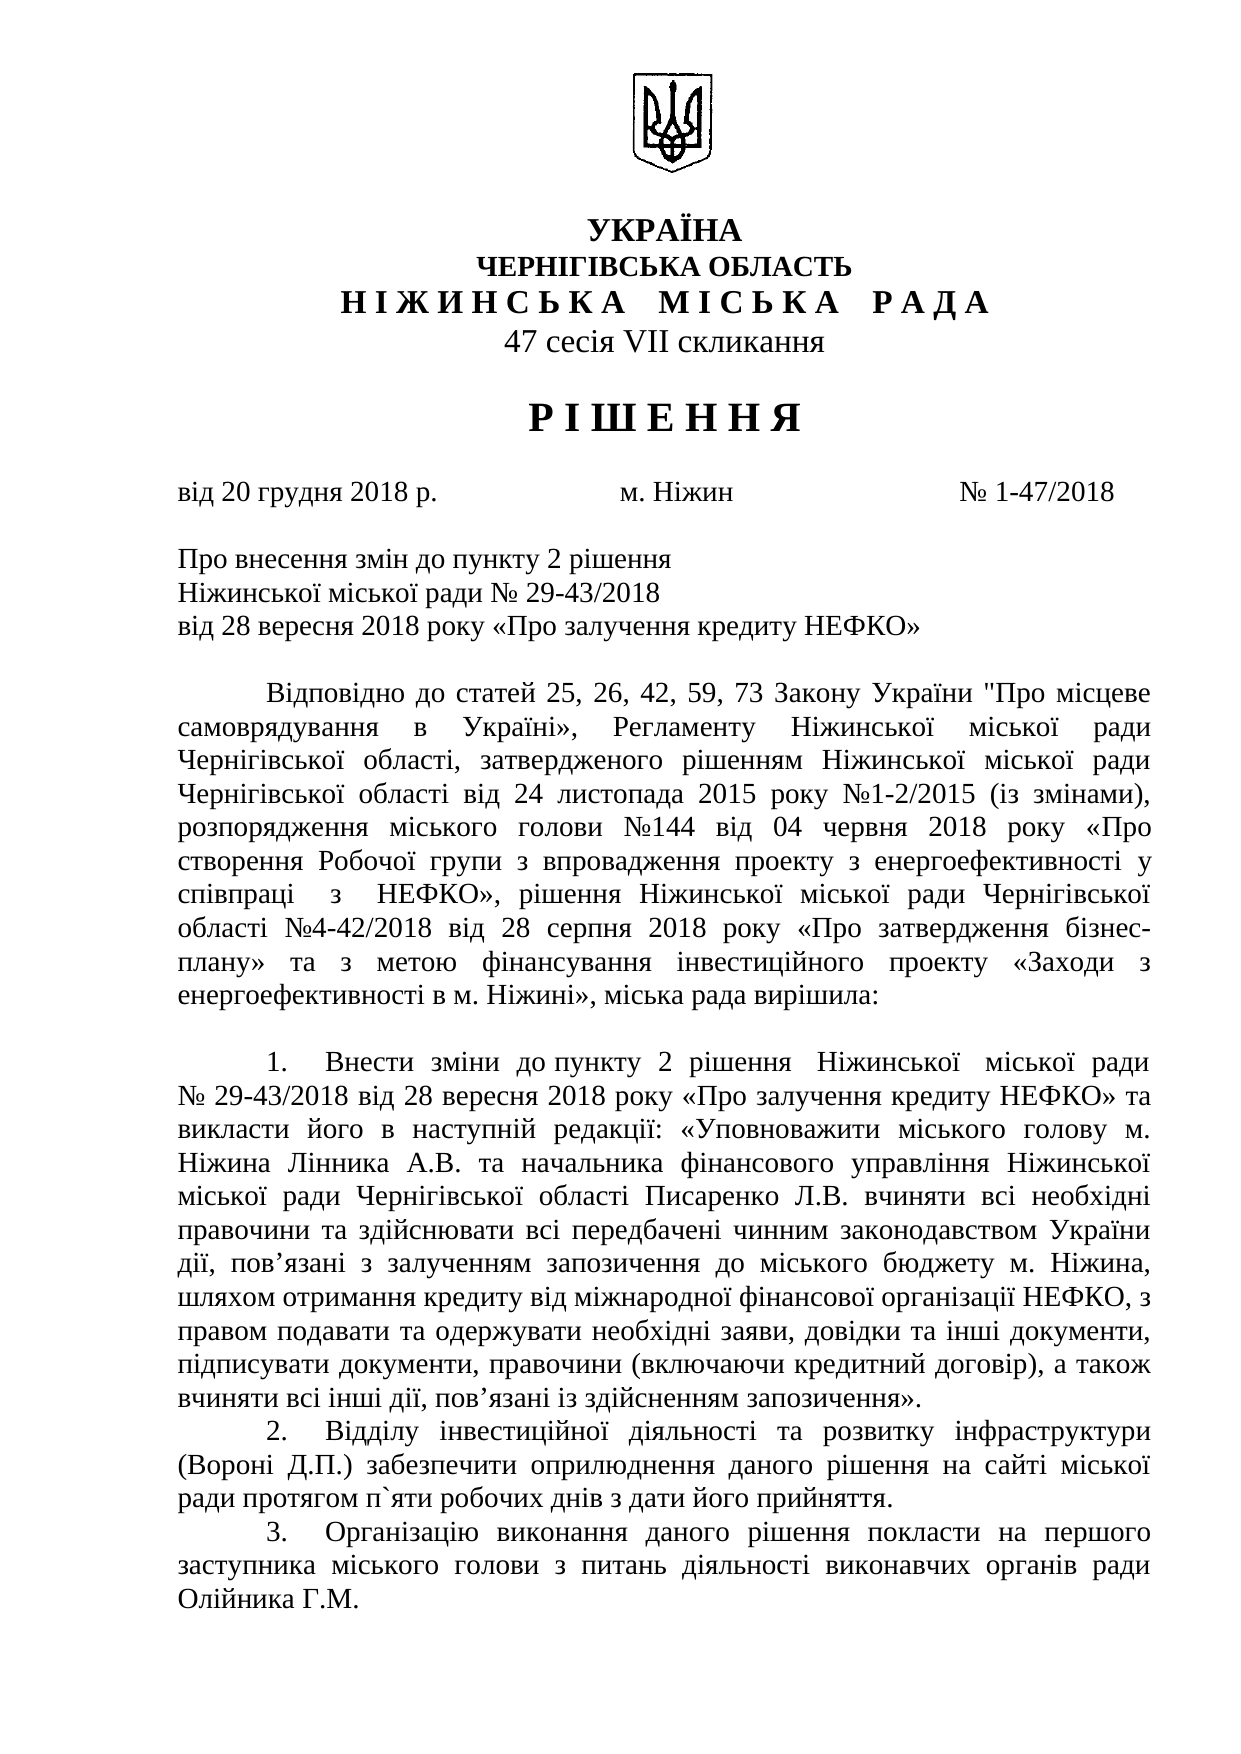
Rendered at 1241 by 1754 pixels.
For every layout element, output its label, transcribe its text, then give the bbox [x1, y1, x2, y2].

list Організацію виконання даного рішення покласти на першого заступника міського голови з питань діяльності виконавчих органів ради Олійника Г.М. [177, 1514, 1152, 1614]
list Внести зміни до пункту 2 рішення Ніжинської міської ради № 29-43/2018 від 28 вересня 2018 року «Про залучення кредиту НЕФКО» та викласти його в наступній редакції: «Уповноважити міського голову м. Ніжина Лінника А.В. та начальника фінансового управління Ніжинської міської ради Чернігівської області Писаренко Л.В. вчиняти всі необхідні правочини та здійснювати всі передбачені чинним законодавством України дії, пов’язані з залученням запозичення до міського бюджету м. Ніжина, шляхом отримання кредиту від міжнародної фінансової організації НЕФКО, з правом подавати та одержувати необхідні заяви, довідки та інші документи, підписувати документи, правочини (включаючи кредитний договір), а також вчиняти всі інші дії, пов’язані із здійсненням запозичення». [177, 1044, 1152, 1413]
text УКРАЇНА [177, 211, 1152, 249]
text від 28 вересня 2018 року «Про залучення кредиту НЕФКО» [177, 608, 1152, 642]
text Н І Ж И Н С Ь К А М І С Ь К А Р А Д А [177, 282, 1152, 321]
text Відповідно до статей 25, 26, 42, 59, 73 Закону України "Про місцеве самоврядування в Україні», Регламентy Ніжинської міської ради Чернігівської області, затвердженого рішенням Ніжинської міської ради Чернігівської області від 24 листопада 2015 року №1-2/2015 (із змінами), розпорядження міського голови №144 від 04 червня 2018 року «Про створення Робочої групи з впровадження проекту з енергоефективності у співпраці з НЕФКО», рішення Ніжинської міської ради Чернігівської області №4-42/2018 від 28 серпня 2018 року «Про затвердження бізнес-плану» та з метою фінансування інвестиційного проекту «Заходи з енергоефективності в м. Ніжині», міська рада вирішила: [177, 675, 1152, 1011]
text Ніжинської міської ради № 29-43/2018 [177, 575, 1152, 608]
text Про внесення змін до пункту 2 рішення [177, 541, 1152, 575]
text Р І Ш Е Н Н Я [177, 393, 1152, 441]
picture [632, 73, 713, 173]
text 47 сесія VII скликання [177, 321, 1152, 359]
text ЧЕРНІГІВСЬКА ОБЛАСТЬ [177, 249, 1152, 282]
text від 20 грудня 2018 р. м. Ніжин № 1-47/2018 [177, 474, 1152, 508]
list Відділу інвестиційної діяльності та розвитку інфраструктури (Вороні Д.П.) забезпечити оприлюднення даного рішення на сайті міської ради протягом п`яти робочих днів з дати його прийняття. [177, 1413, 1152, 1514]
